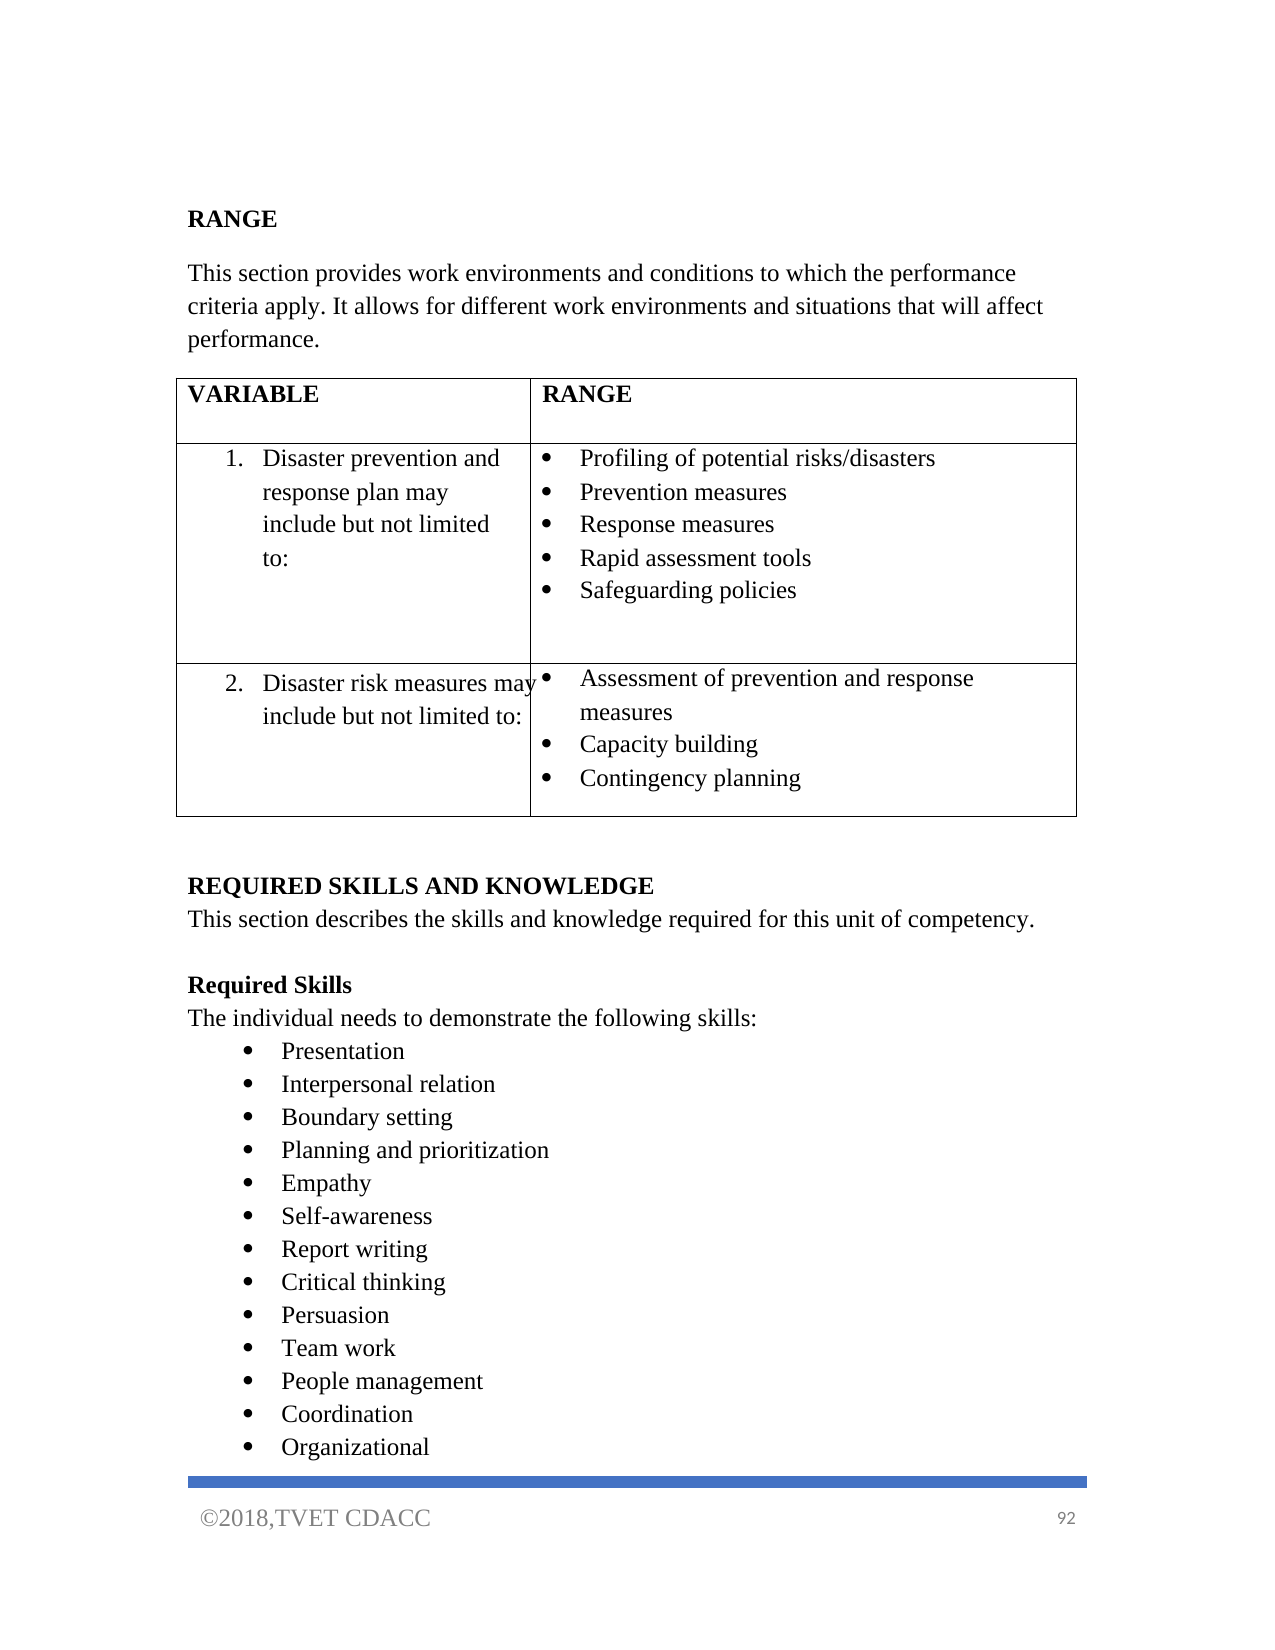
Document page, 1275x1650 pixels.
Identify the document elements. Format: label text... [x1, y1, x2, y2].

list Self-awareness [244, 1201, 1087, 1230]
table_cell Disaster risk measures may include but not limited to: [177, 664, 530, 816]
list Critical thinking [244, 1267, 1087, 1296]
list Interpersonal relation [244, 1069, 1087, 1098]
table_header RANGE [531, 379, 1076, 442]
list Empathy [244, 1168, 1087, 1197]
list Planning and prioritization [244, 1135, 1087, 1164]
list Boundary setting [244, 1102, 1087, 1131]
text This section provides work environments and conditions to which the performance criteria apply. It allows for different work environments and situations that will affect performance. [187, 258, 1087, 352]
text REQUIRED SKILLS AND KNOWLEDGE [187, 871, 1087, 900]
table_header VARIABLE [177, 379, 530, 442]
list Organizational [244, 1432, 1087, 1461]
text RANGE [187, 204, 1087, 233]
list Report writing [244, 1234, 1087, 1263]
list Team work [244, 1333, 1087, 1362]
text The individual needs to demonstrate the following skills: [187, 1003, 1087, 1032]
text This section describes the skills and knowledge required for this unit of competency. [187, 904, 1087, 933]
list Coordination [244, 1399, 1087, 1428]
list People management [244, 1366, 1087, 1395]
table_cell Profiling of potential risks/disasters Prevention measures Response measures Rapid assessment tools Safeguarding policies [531, 444, 1076, 662]
table_cell Assessment of prevention and response measures Capacity building Contingency planning [531, 664, 1076, 816]
text Required Skills [187, 970, 1087, 999]
list Persuasion [244, 1300, 1087, 1329]
table_cell Disaster prevention and response plan may include but not limited to: [177, 444, 530, 662]
list Presentation [244, 1036, 1087, 1065]
